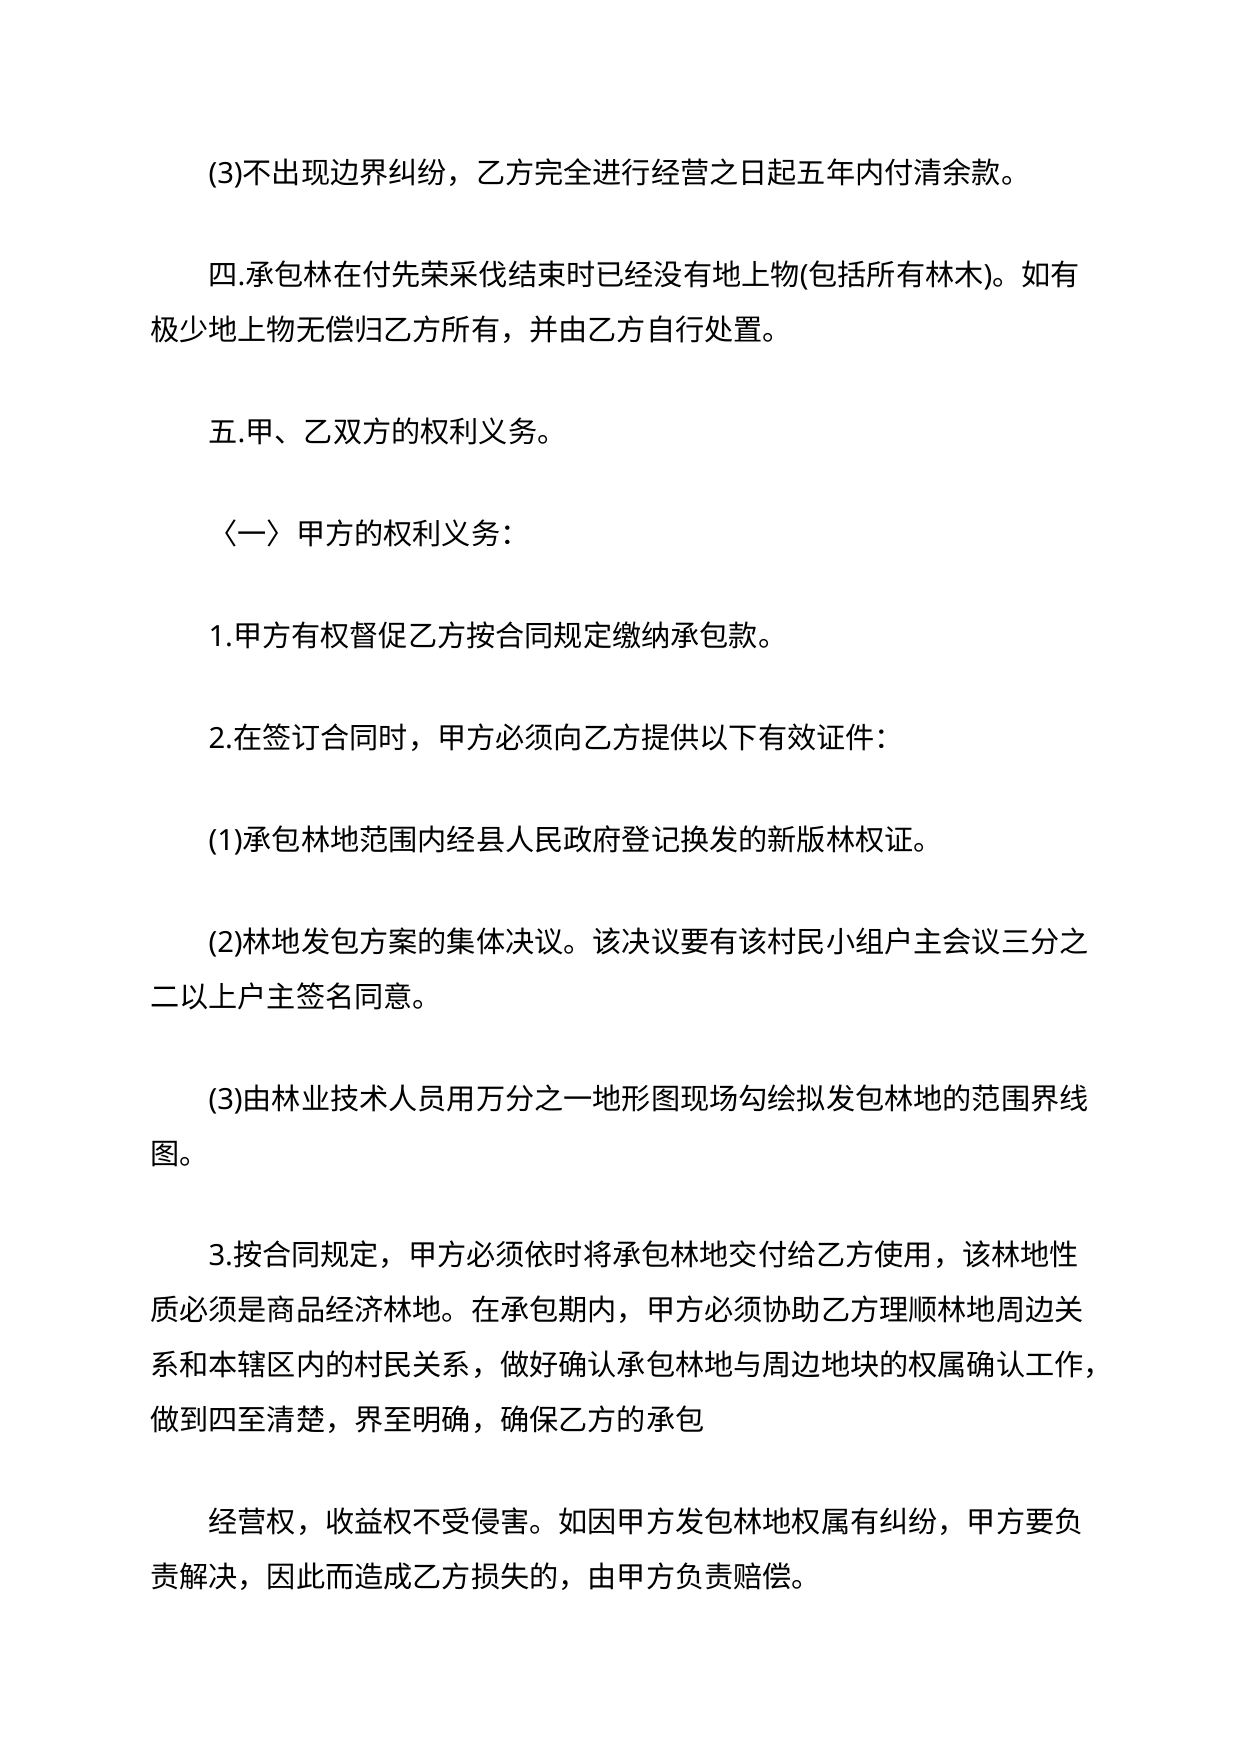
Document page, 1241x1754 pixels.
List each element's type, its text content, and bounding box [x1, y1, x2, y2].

text (1)承包林地范围内经县人民政府登记换发的新版林权证。 [150, 816, 1090, 859]
text (3)由林业技术人员用万分之一地形图现场勾绘拟发包林地的范围界线图。 [150, 1075, 1090, 1172]
text 四.承包林在付先荣采伐结束时已经没有地上物(包括所有林木)。如有极少地上物无偿归乙方所有，并由乙方自行处置。 [150, 252, 1090, 349]
text (3)不出现边界纠纷，乙方完全进行经营之日起五年内付清余款。 [150, 150, 1090, 192]
text (2)林地发包方案的集体决议。该决议要有该村民小组户主会议三分之二以上户主签名同意。 [150, 918, 1090, 1016]
text 1.甲方有权督促乙方按合同规定缴纳承包款。 [150, 612, 1090, 655]
text 经营权，收益权不受侵害。如因甲方发包林地权属有纠纷，甲方要负责解决，因此而造成乙方损失的，由甲方负责赔偿。 [150, 1498, 1090, 1596]
text 3.按合同规定，甲方必须依时将承包林地交付给乙方使用，该林地性质必须是商品经济林地。在承包期内，甲方必须协助乙方理顺林地周边关系和本辖区内的村民关系，做好确认承包林地与周边地块的权属确认工作，做到四至清楚，界至明确，确保乙方的承包 [150, 1232, 1090, 1439]
text 2.在签订合同时，甲方必须向乙方提供以下有效证件： [150, 714, 1090, 757]
text 〈一〉甲方的权利义务： [150, 511, 1090, 553]
text 五.甲、乙双方的权利义务。 [150, 409, 1090, 451]
